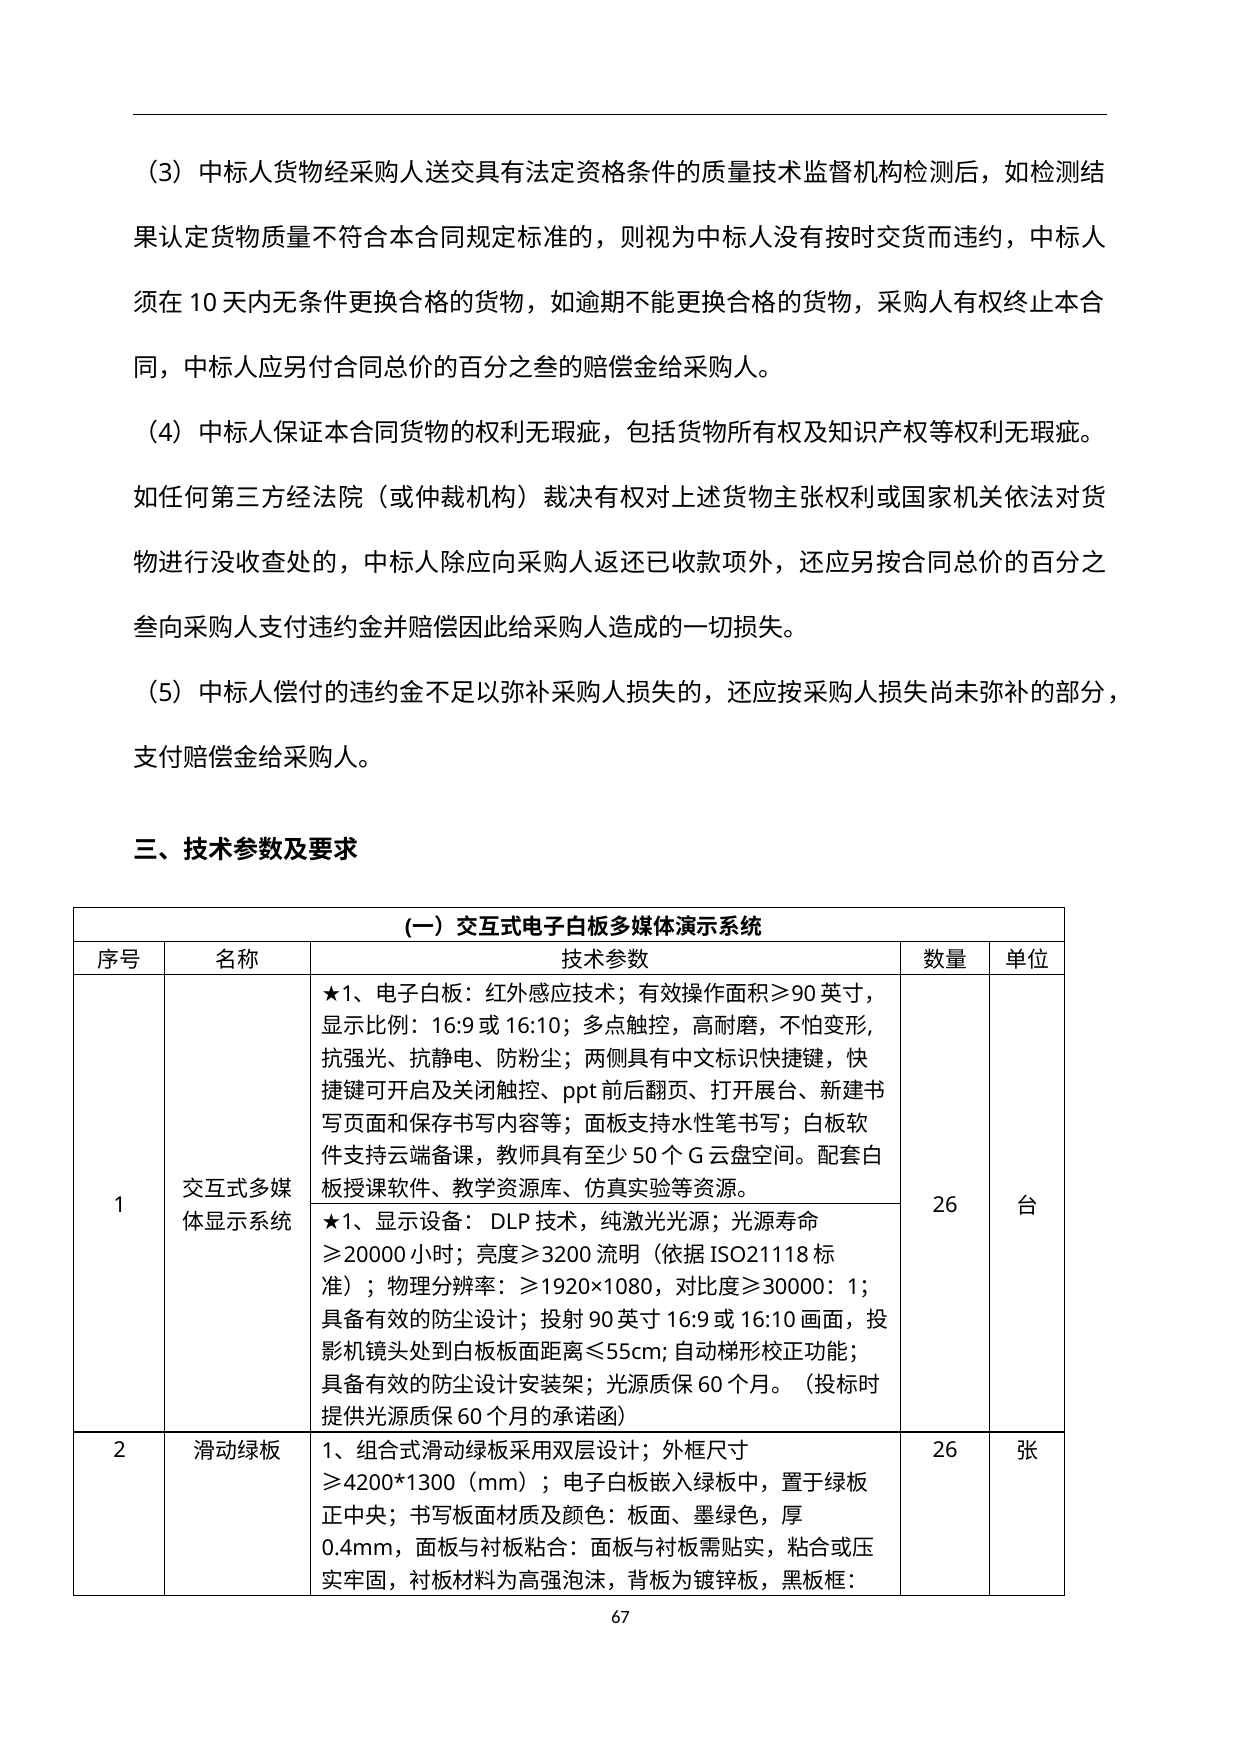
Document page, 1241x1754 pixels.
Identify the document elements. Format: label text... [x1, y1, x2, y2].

table_cell 26 [901, 1433, 989, 1595]
table_cell 名称 [165, 942, 310, 974]
table_header (一）交互式电子白板多媒体演示系统 [74, 908, 1064, 941]
table_cell 2 [74, 1433, 164, 1595]
table_cell ★1、显示设备： DLP技术，纯激光光源；光源寿命≥20000小时；亮度≥3200流明（依据ISO21118标准）；物理分辨率：≥1920×1080，对比度≥30000：1；具备有效的防尘设计；投射90英寸16:9或16:10画面，投影机镜头处到白板板面距离≤55cm; 自动梯形校正功能；具备有效的防尘设计安装架；光源质保60个月。（投标时提供光源质保60个月的承诺函） [311, 1204, 900, 1431]
text （3）中标人货物经采购人送交具有法定资格条件的质量技术监督机构检测后，如检测结果认定货物质量不符合本合同规定标准的，则视为中标人没有按时交货而违约，中标人须在10天内无条件更换合格的货物，如逾期不能更换合格的货物，采购人有权终止本合同，中标人应另付合同总价的百分之叁的赔偿金给采购人。 [133, 138, 1107, 398]
table_cell 台 [990, 975, 1064, 1431]
table_cell 张 [990, 1433, 1064, 1595]
table_cell 1 [74, 975, 164, 1431]
table_cell 26 [901, 975, 989, 1431]
table_cell 数量 [901, 942, 989, 974]
table_cell 技术参数 [311, 942, 900, 974]
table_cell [311, 1433, 900, 1595]
table_cell 交互式多媒体显示系统 [165, 975, 310, 1431]
text 三、技术参数及要求 [133, 815, 1107, 880]
table_cell 序号 [74, 942, 164, 974]
table_cell 单位 [990, 942, 1064, 974]
table_cell ★1、电子白板：红外感应技术；有效操作面积≥90英寸，显示比例：16:9或16:10；多点触控，高耐磨，不怕变形, 抗强光、抗静电、防粉尘；两侧具有中文标识快捷键，快捷键可开启及关闭触控、ppt前后翻页、打开展台、新建书写页面和保存书写内容等；面板支持水性笔书写；白板软件支持云端备课，教师具有至少50个G云盘空间。配套白板授课软件、教学资源库、仿真实验等资源。 [311, 975, 900, 1203]
text （5）中标人偿付的违约金不足以弥补采购人损失的，还应按采购人损失尚未弥补的部分，支付赔偿金给采购人。 [133, 658, 1107, 788]
table_cell 滑动绿板 [165, 1433, 310, 1595]
text （4）中标人保证本合同货物的权利无瑕疵，包括货物所有权及知识产权等权利无瑕疵。如任何第三方经法院（或仲裁机构）裁决有权对上述货物主张权利或国家机关依法对货物进行没收查处的，中标人除应向采购人返还已收款项外，还应另按合同总价的百分之叁向采购人支付违约金并赔偿因此给采购人造成的一切损失。 [133, 398, 1107, 658]
